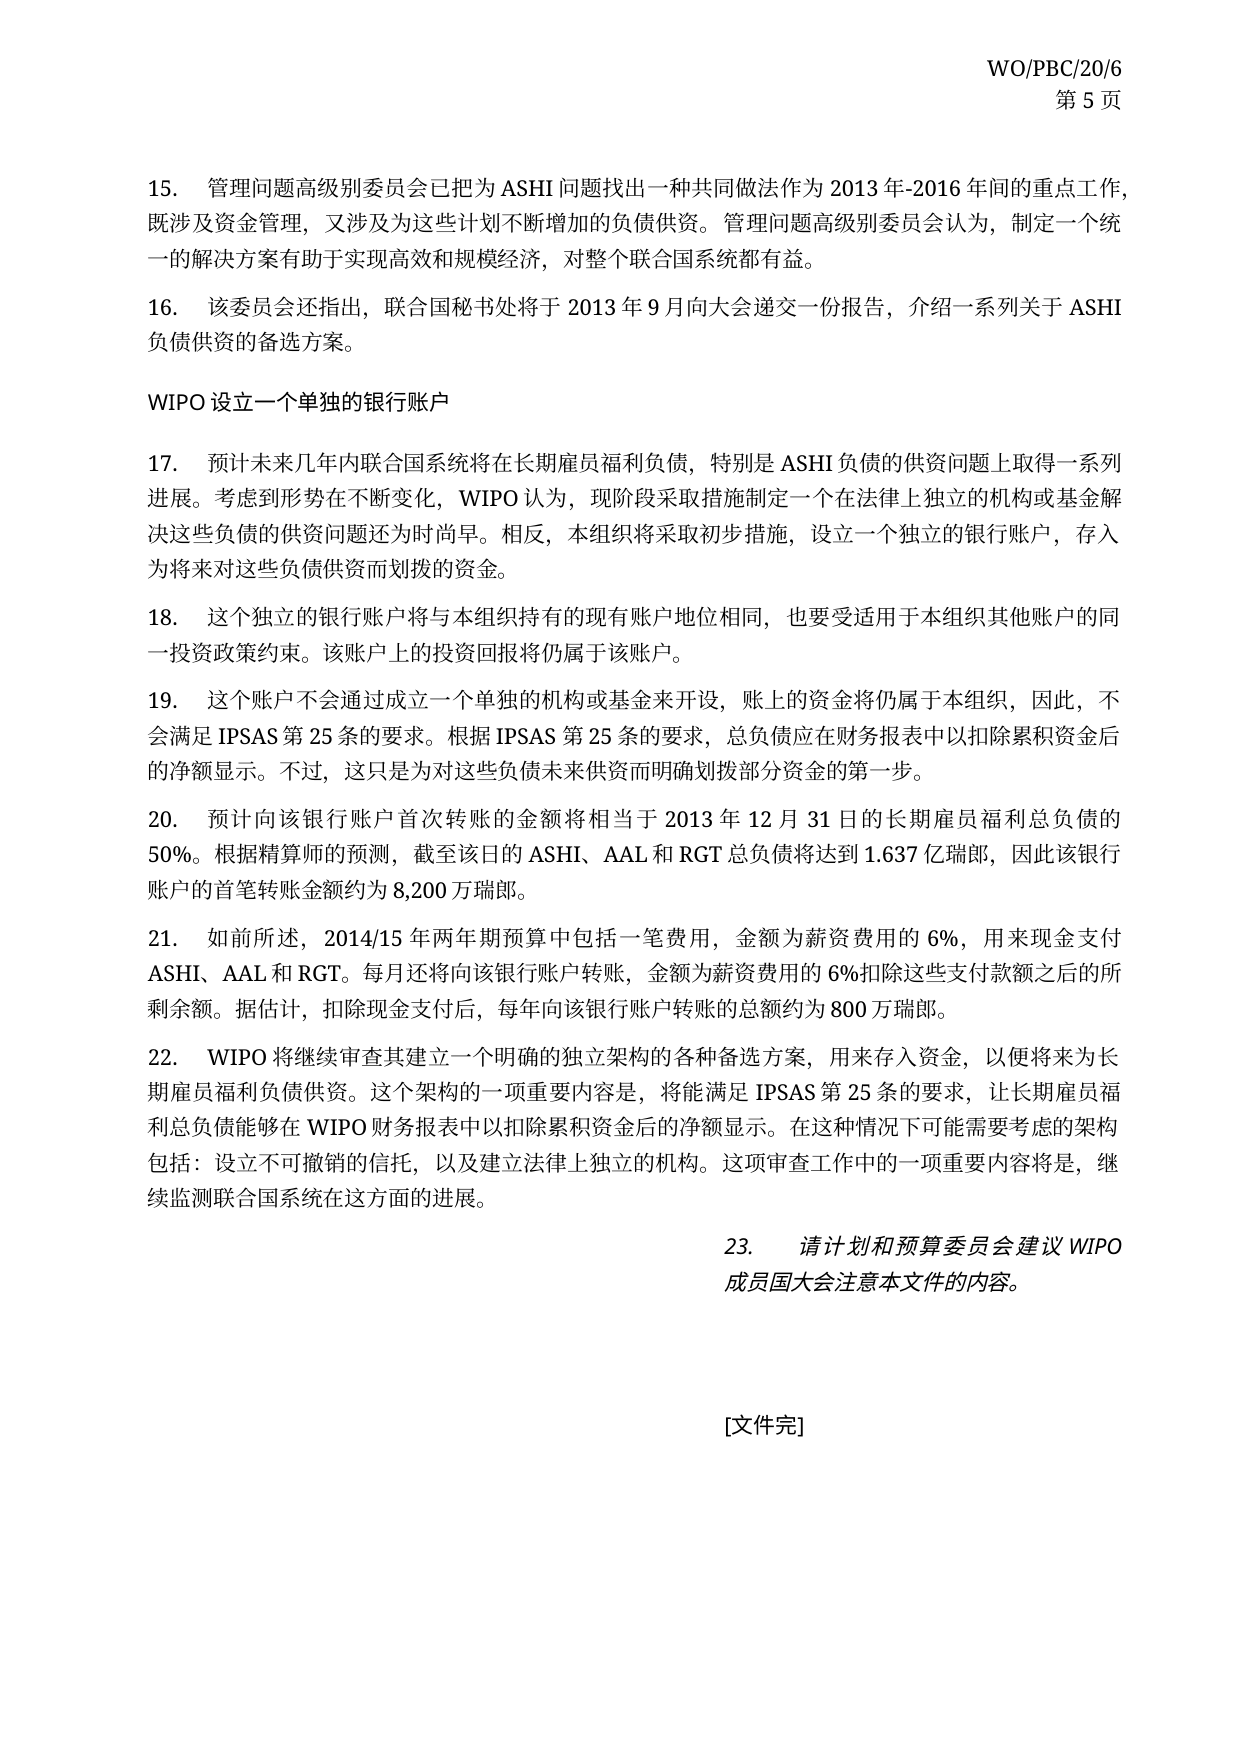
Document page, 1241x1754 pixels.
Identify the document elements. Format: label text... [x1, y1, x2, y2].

list 预计向该银行账户首次转账的金额将相当于2013年12月31日的长期雇员福利总负债的50%。根据精算师的预测，截至该日的ASHI、AAL和RGT总负债将达到1.637亿瑞郎，因此该银行账户的首笔转账金额约为8,200万瑞郎。 [148, 798, 1122, 905]
list 这个独立的银行账户将与本组织持有的现有账户地位相同，也要受适用于本组织其他账户的同一投资政策约束。该账户上的投资回报将仍属于该账户。 [148, 596, 1122, 667]
list 这个账户不会通过成立一个单独的机构或基金来开设，账上的资金将仍属于本组织，因此，不会满足IPSAS第25条的要求。根据IPSAS 第25条的要求，总负债应在财务报表中以扣除累积资金后的净额显示。不过，这只是为对这些负债未来供资而明确划拨部分资金的第一步。 [148, 680, 1122, 786]
list 该委员会还指出，联合国秘书处将于2013年9月向大会递交一份报告，介绍一系列关于ASHI负债供资的备选方案。 [148, 286, 1122, 357]
list 预计未来几年内联合国系统将在长期雇员福利负债，特别是ASHI负债的供资问题上取得一系列进展。考虑到形势在不断变化，WIPO认为，现阶段采取措施制定一个在法律上独立的机构或基金解决这些负债的供资问题还为时尚早。相反，本组织将采取初步措施，设立一个独立的银行账户，存入为将来对这些负债供资而划拨的资金。 [148, 442, 1122, 584]
text WIPO设立一个单独的银行账户 [148, 382, 1122, 417]
list 如前所述，2014/15年两年期预算中包括一笔费用，金额为薪资费用的6%，用来现金支付ASHI、AAL和RGT。每月还将向该银行账户转账，金额为薪资费用的6%扣除这些支付款额之后的所剩余额。据估计，扣除现金支付后，每年向该银行账户转账的总额约为800万瑞郎。 [148, 917, 1122, 1023]
list WIPO将继续审查其建立一个明确的独立架构的各种备选方案，用来存入资金，以便将来为长期雇员福利负债供资。这个架构的一项重要内容是，将能满足IPSAS第25条的要求，让长期雇员福利总负债能够在WIPO财务报表中以扣除累积资金后的净额显示。在这种情况下可能需要考虑的架构包括：设立不可撤销的信托，以及建立法律上独立的机构。这项审查工作中的一项重要内容将是，继续监测联合国系统在这方面的进展。 [148, 1036, 1122, 1213]
text [文件完] [724, 1405, 1122, 1440]
list 管理问题高级别委员会已把为ASHI问题找出一种共同做法作为2013年-2016年间的重点工作，既涉及资金管理，又涉及为这些计划不断增加的负债供资。管理问题高级别委员会认为，制定一个统一的解决方案有助于实现高效和规模经济，对整个联合国系统都有益。 [148, 167, 1122, 273]
text 23. 请计划和预算委员会建议WIPO成员国大会注意本文件的内容。 [724, 1226, 1122, 1296]
